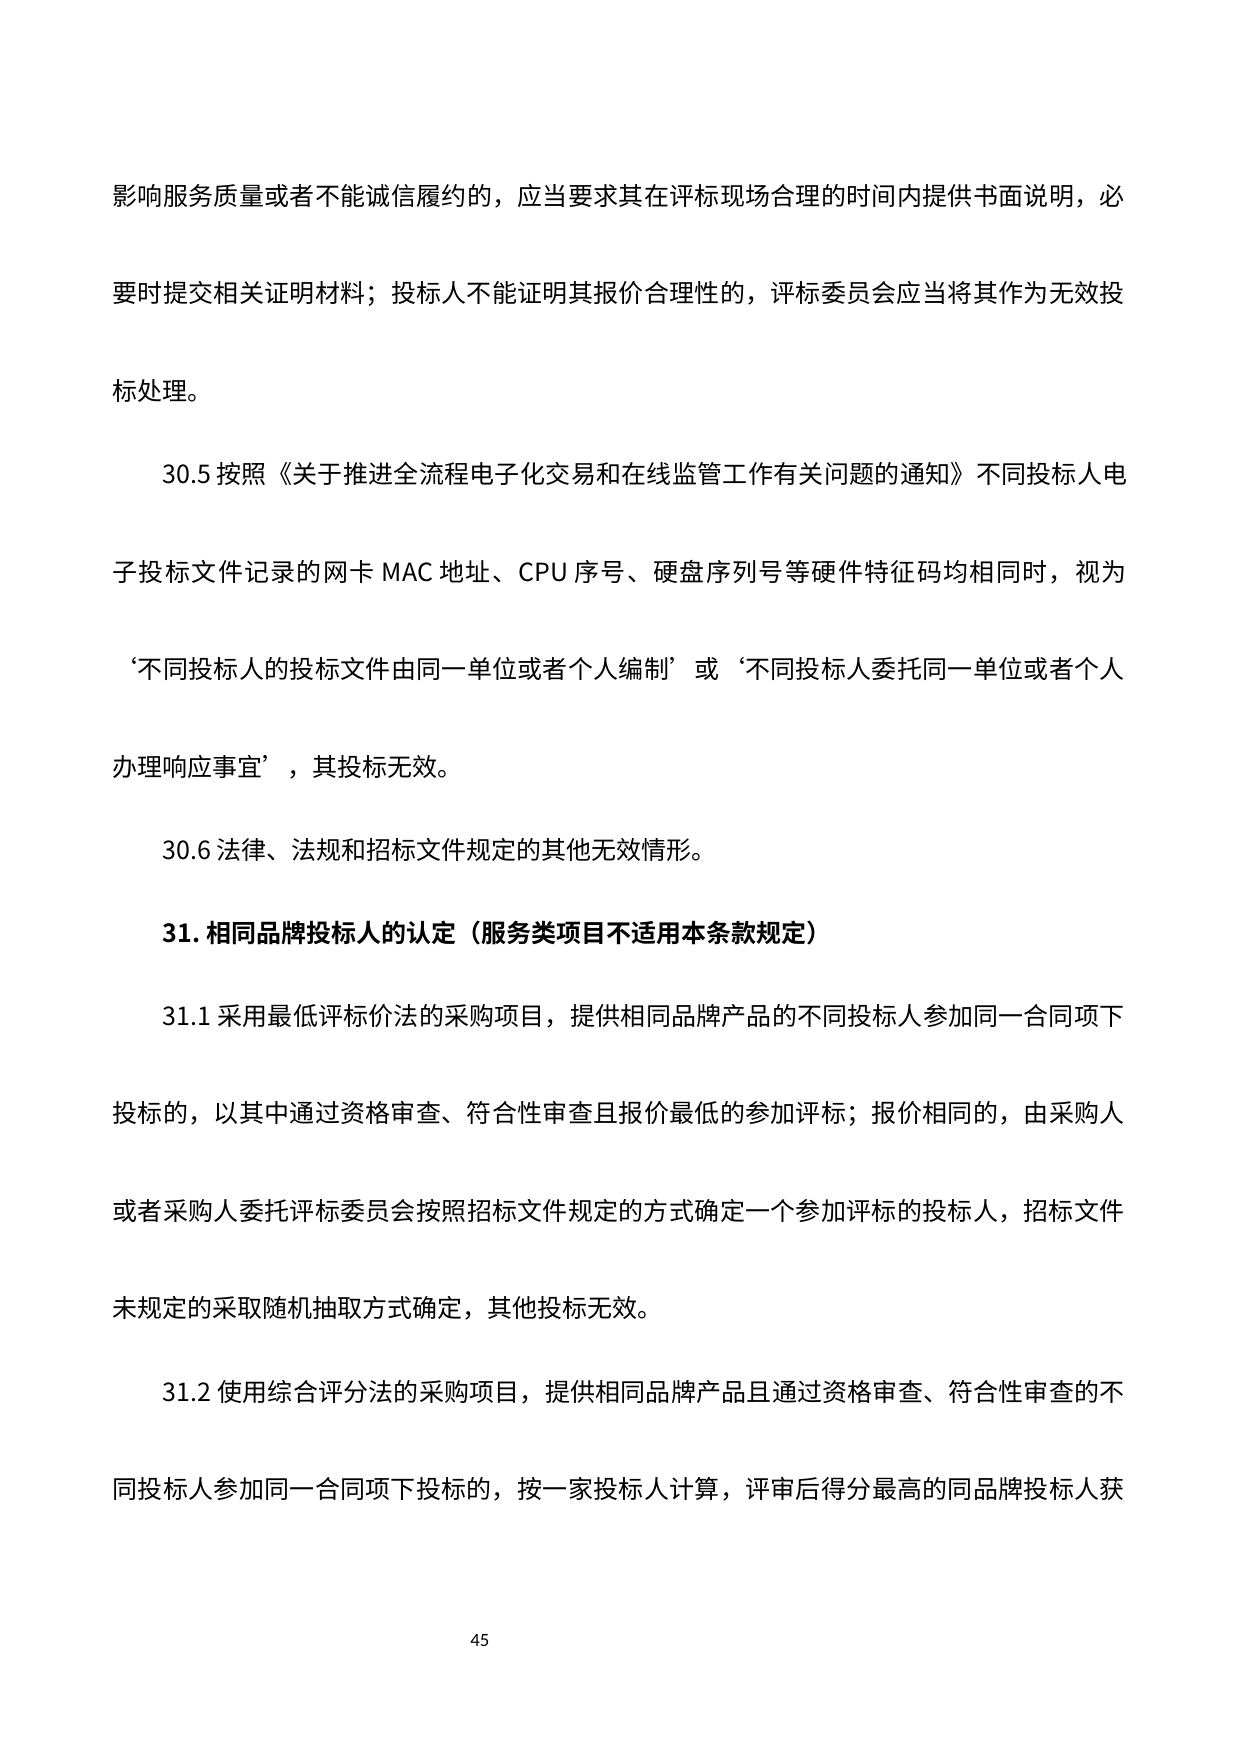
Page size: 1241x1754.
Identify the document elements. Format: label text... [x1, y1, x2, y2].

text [112, 162, 1128, 422]
text 31.1 采用最低评标价法的采购项目，提供相同品牌产品的不同投标人参加同一合同项下投标的，以其中通过资格审查、符合性审查且报价最低的参加评标；报价相同的，由采购人或者采购人委托评标委员会按照招标文件规定的方式确定一个参加评标的投标人，招标文件未规定的采取随机抽取方式确定，其他投标无效。 [112, 982, 1128, 1339]
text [112, 1358, 1128, 1520]
text 31. 相同品牌投标人的认定（服务类项目不适用本条款规定） [112, 899, 1128, 964]
text 30.6 法律、法规和招标文件规定的其他无效情形。 [112, 816, 1128, 881]
text 30.5按照《关于推进全流程电子化交易和在线监管工作有关问题的通知》不同投标人电子投标文件记录的网卡MAC地址、CPU序号、硬盘序列号等硬件特征码均相同时，视为‘不同投标人的投标文件由同一单位或者个人编制’或‘不同投标人委托同一单位或者个人办理响应事宜’，其投标无效。 [112, 440, 1128, 798]
